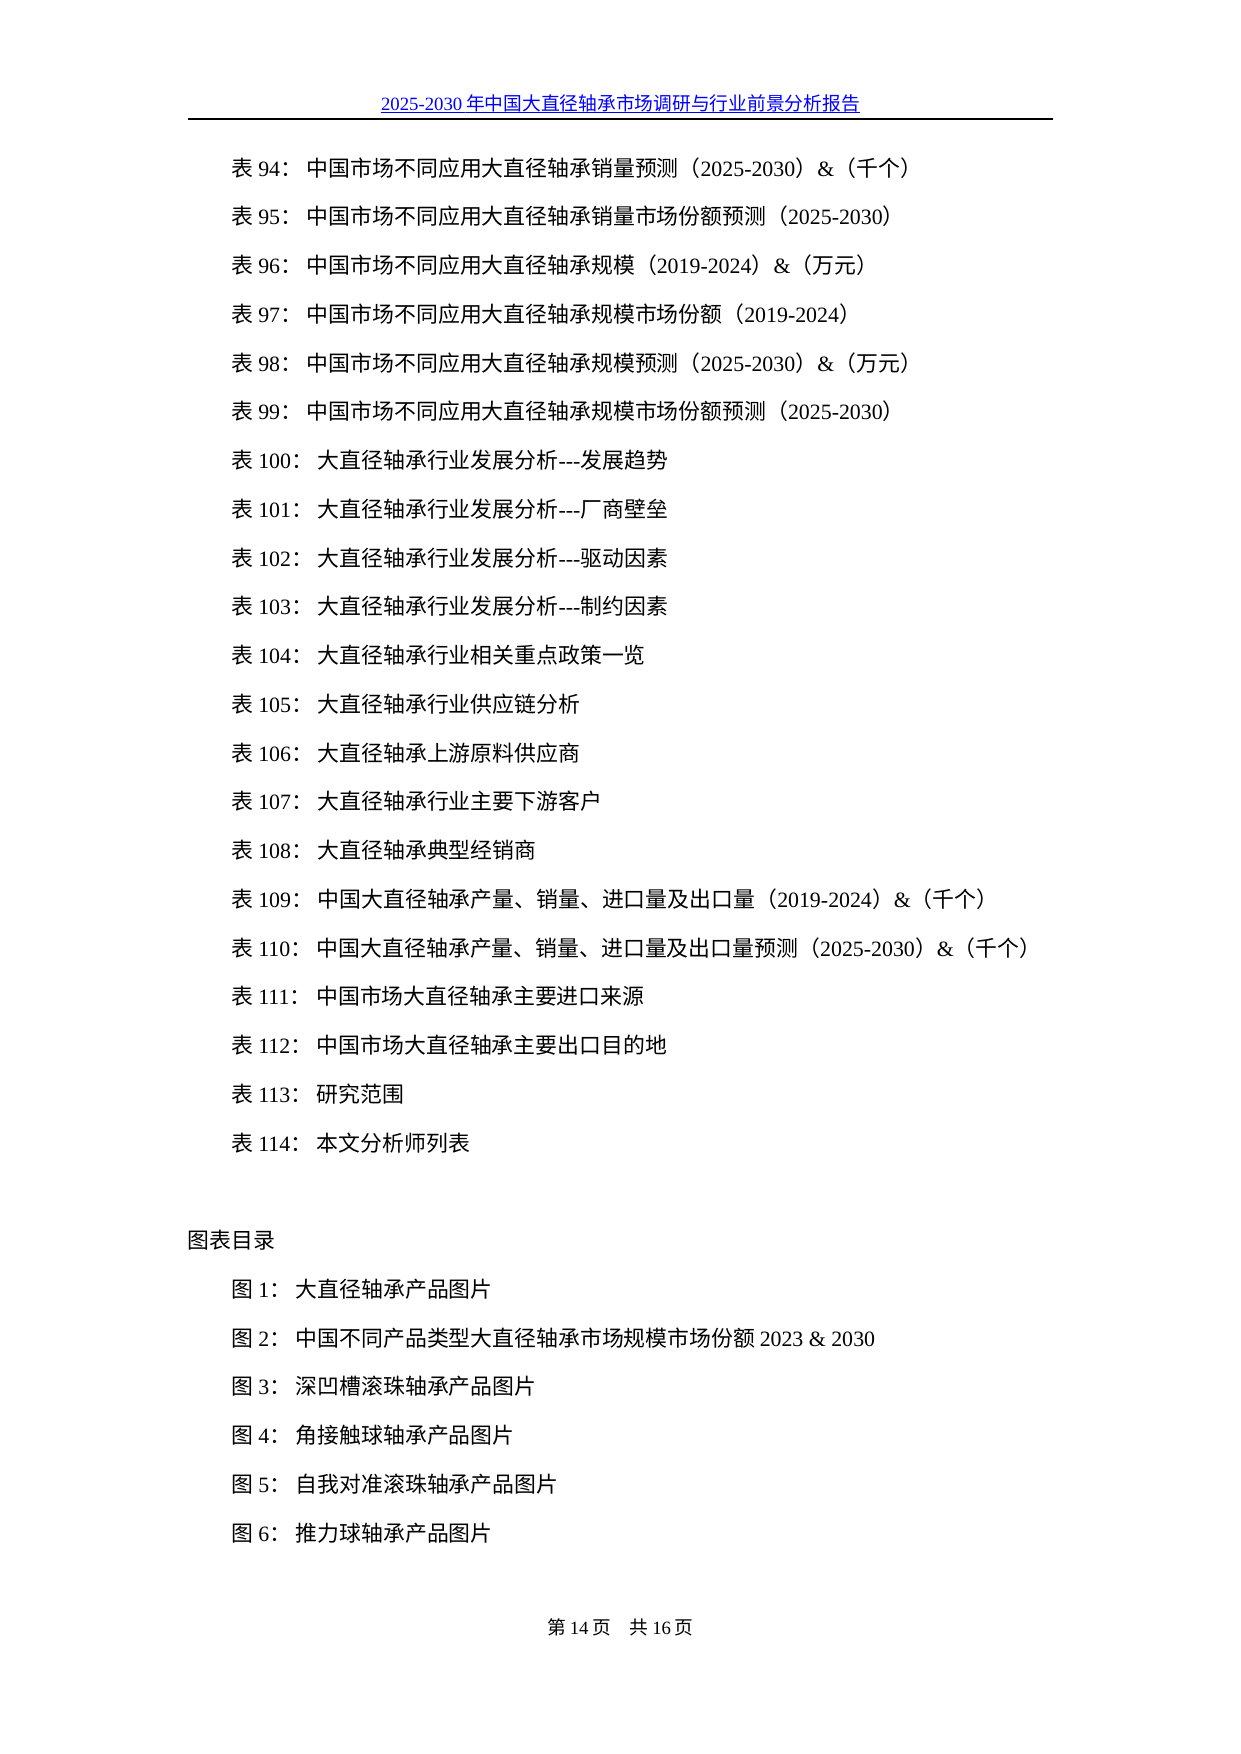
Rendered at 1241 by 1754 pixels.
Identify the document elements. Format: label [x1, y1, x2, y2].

text [187, 150, 1053, 1548]
